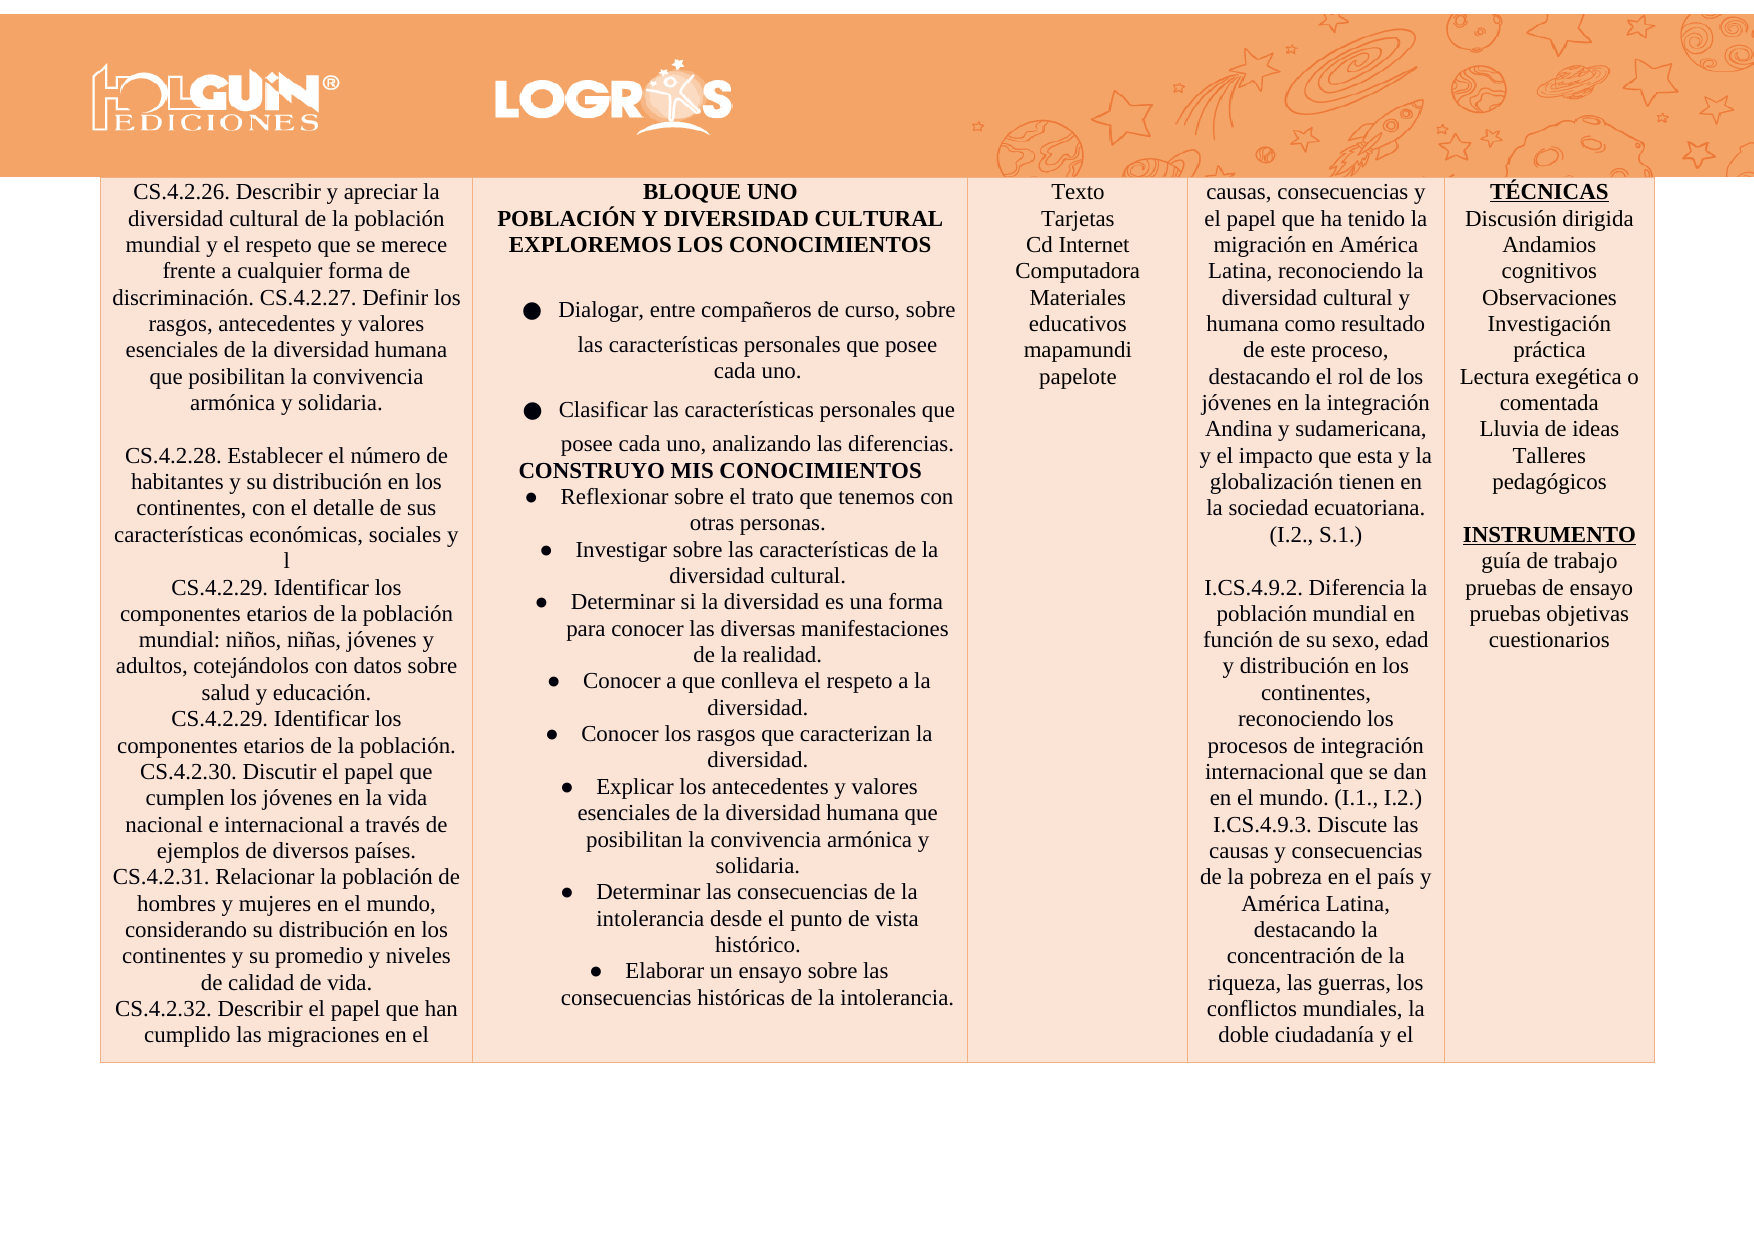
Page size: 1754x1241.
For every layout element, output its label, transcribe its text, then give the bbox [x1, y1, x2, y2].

picture [0, 14, 1754, 177]
table_header Texto Tarjetas Cd Internet Computadora Materiales educativos mapamundi papelote [968, 178, 1187, 1062]
